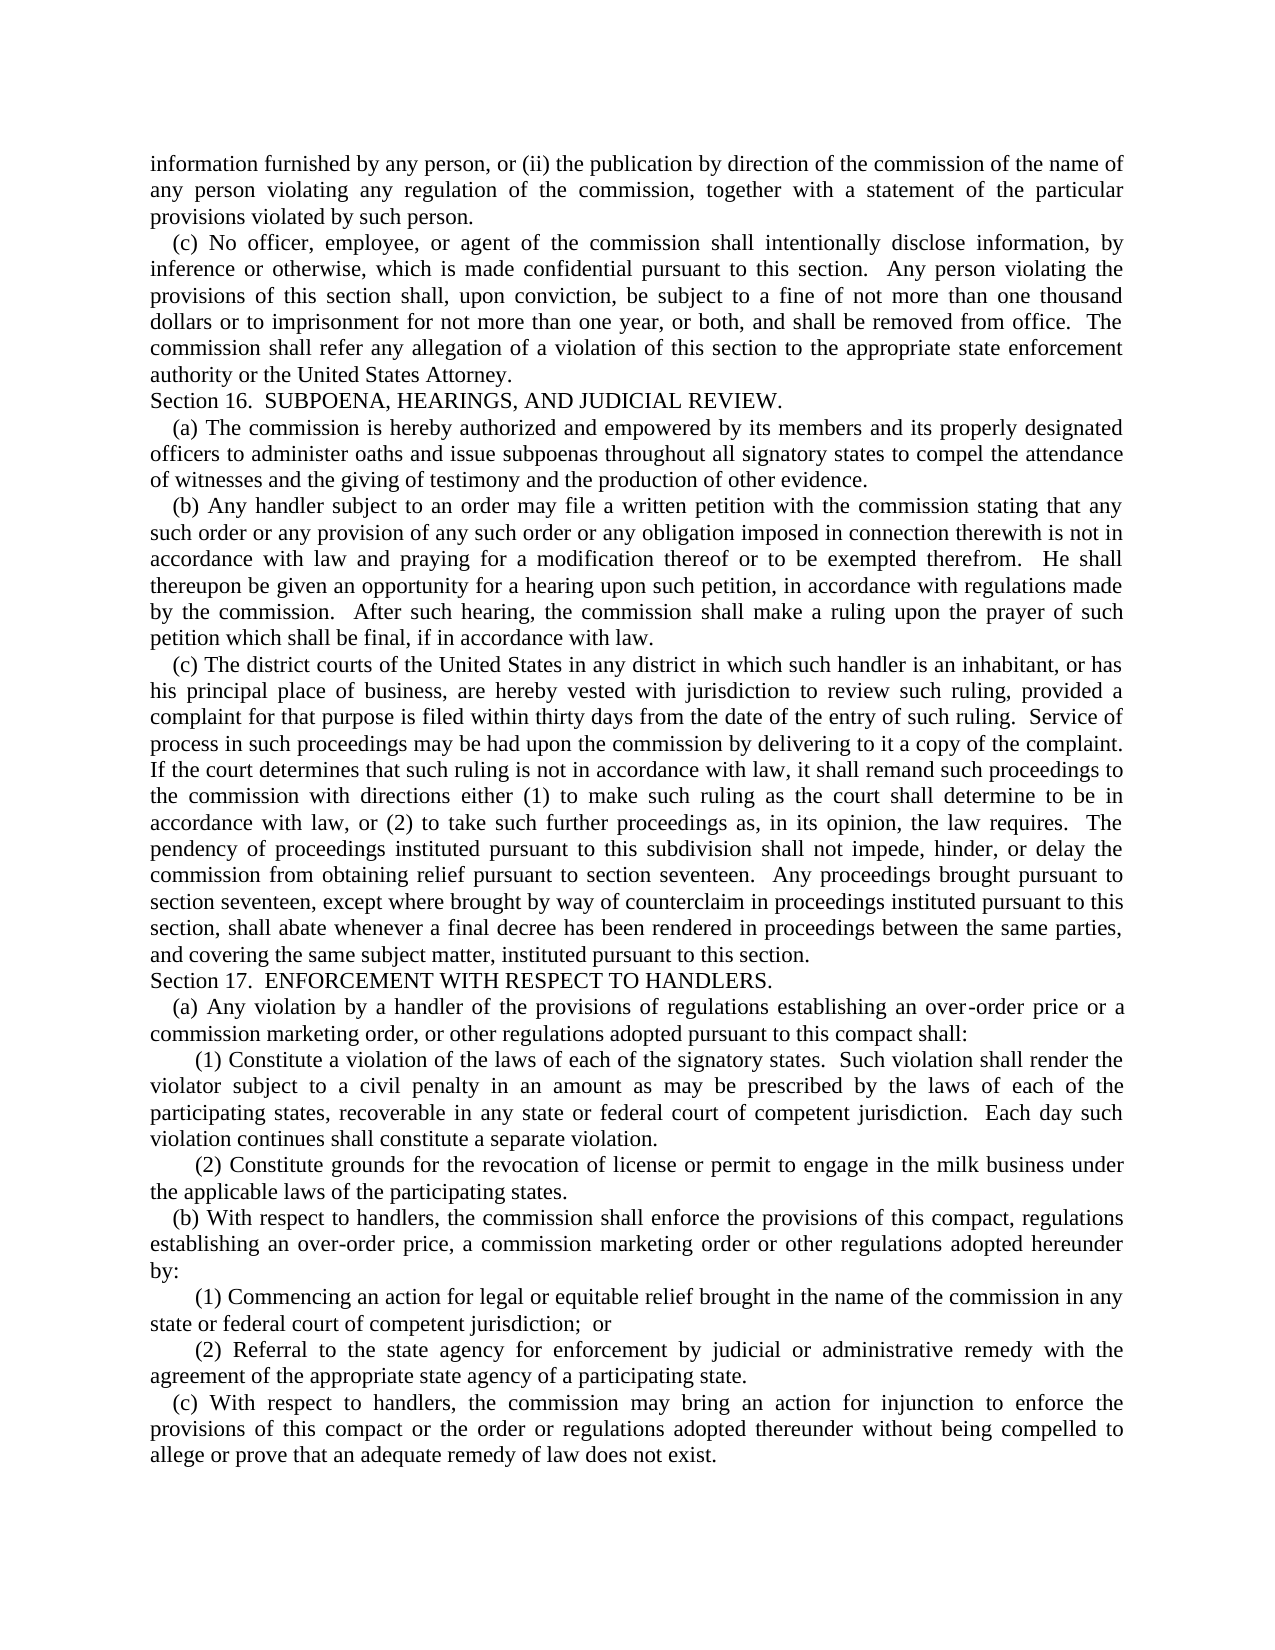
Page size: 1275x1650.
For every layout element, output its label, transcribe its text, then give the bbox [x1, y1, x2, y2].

text (2) Referral to the state agency for enforcement by judicial or administrative remedy with the agreement of the appropriate state agency of a participating state. [150, 1336, 1125, 1389]
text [150, 150, 1125, 229]
text Section 17. ENFORCEMENT WITH RESPECT TO HANDLERS. [150, 967, 1125, 993]
text (c) No officer, employee, or agent of the commission shall intentionally disclose information, by inference or otherwise, which is made confidential pursuant to this section. Any person violating the provisions of this section shall, upon conviction, be subject to a fine of not more than one thousand dollars or to imprisonment for not more than one year, or both, and shall be removed from office. The commission shall refer any allegation of a violation of this section to the appropriate state enforcement authority or the United States Attorney. [150, 229, 1125, 387]
text (b) With respect to handlers, the commission shall enforce the provisions of this compact, regulations establishing an over-order price, a commission marketing order or other regulations adopted hereunder by: [150, 1204, 1125, 1283]
text (c) The district courts of the United States in any district in which such handler is an inhabitant, or has his principal place of business, are hereby vested with jurisdiction to review such ruling, provided a complaint for that purpose is filed within thirty days from the date of the entry of such ruling. Service of process in such proceedings may be had upon the commission by delivering to it a copy of the complaint. If the court determines that such ruling is not in accordance with law, it shall remand such proceedings to the commission with directions either (1) to make such ruling as the court shall determine to be in accordance with law, or (2) to take such further proceedings as, in its opinion, the law requires. The pendency of proceedings instituted pursuant to this subdivision shall not impede, hinder, or delay the commission from obtaining relief pursuant to section seventeen. Any proceedings brought pursuant to section seventeen, except where brought by way of counterclaim in proceedings instituted pursuant to this section, shall abate whenever a final decree has been rendered in proceedings between the same parties, and covering the same subject matter, instituted pursuant to this section. [150, 651, 1125, 967]
text (2) Constitute grounds for the revocation of license or permit to engage in the milk business under the applicable laws of the participating states. [150, 1151, 1125, 1204]
text (b) Any handler subject to an order may file a written petition with the commission stating that any such order or any provision of any such order or any obligation imposed in connection therewith is not in accordance with law and praying for a modification thereof or to be exempted therefrom. He shall thereupon be given an opportunity for a hearing upon such petition, in accordance with regulations made by the commission. After such hearing, the commission shall make a ruling upon the prayer of such petition which shall be final, if in accordance with law. [150, 493, 1125, 651]
text (c) With respect to handlers, the commission may bring an action for injunction to enforce the provisions of this compact or the order or regulations adopted thereunder without being compelled to allege or prove that an adequate remedy of law does not exist. [150, 1389, 1125, 1468]
text Section 16. SUBPOENA, HEARINGS, AND JUDICIAL REVIEW. [150, 387, 1125, 413]
text (1) Commencing an action for legal or equitable relief brought in the name of the commission in any state or federal court of competent jurisdiction; or [150, 1283, 1125, 1336]
text (a) The commission is hereby authorized and empowered by its members and its properly designated officers to administer oaths and issue subpoenas throughout all signatory states to compel the attendance of witnesses and the giving of testimony and the production of other evidence. [150, 413, 1125, 493]
text (a) Any violation by a handler of the provisions of regulations establishing an over-order price or a commission marketing order, or other regulations adopted pursuant to this compact shall: [150, 993, 1125, 1046]
text (1) Constitute a violation of the laws of each of the signatory states. Such violation shall render the violator subject to a civil penalty in an amount as may be prescribed by the laws of each of the participating states, recoverable in any state or federal court of competent jurisdiction. Each day such violation continues shall constitute a separate violation. [150, 1046, 1125, 1151]
